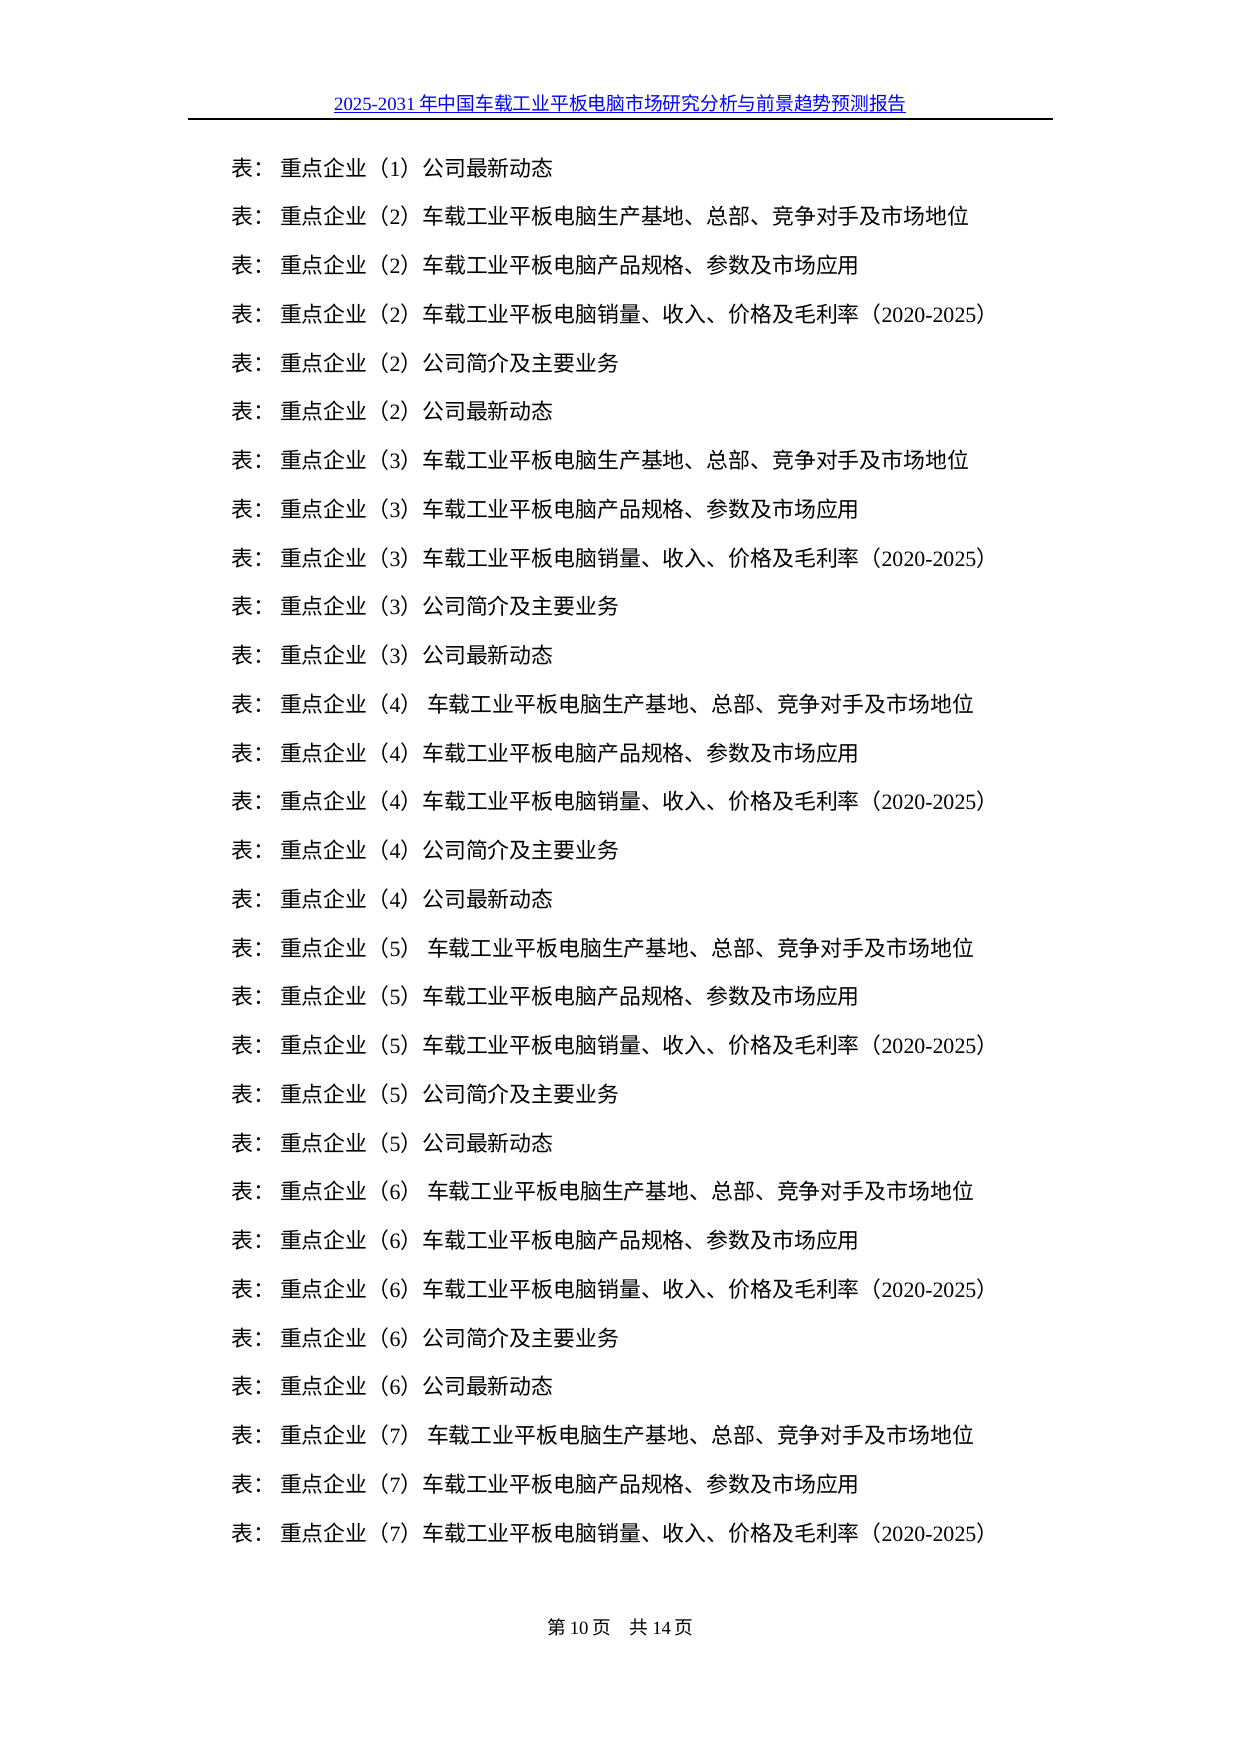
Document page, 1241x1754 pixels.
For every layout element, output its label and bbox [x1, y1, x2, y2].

text [187, 150, 1053, 1548]
